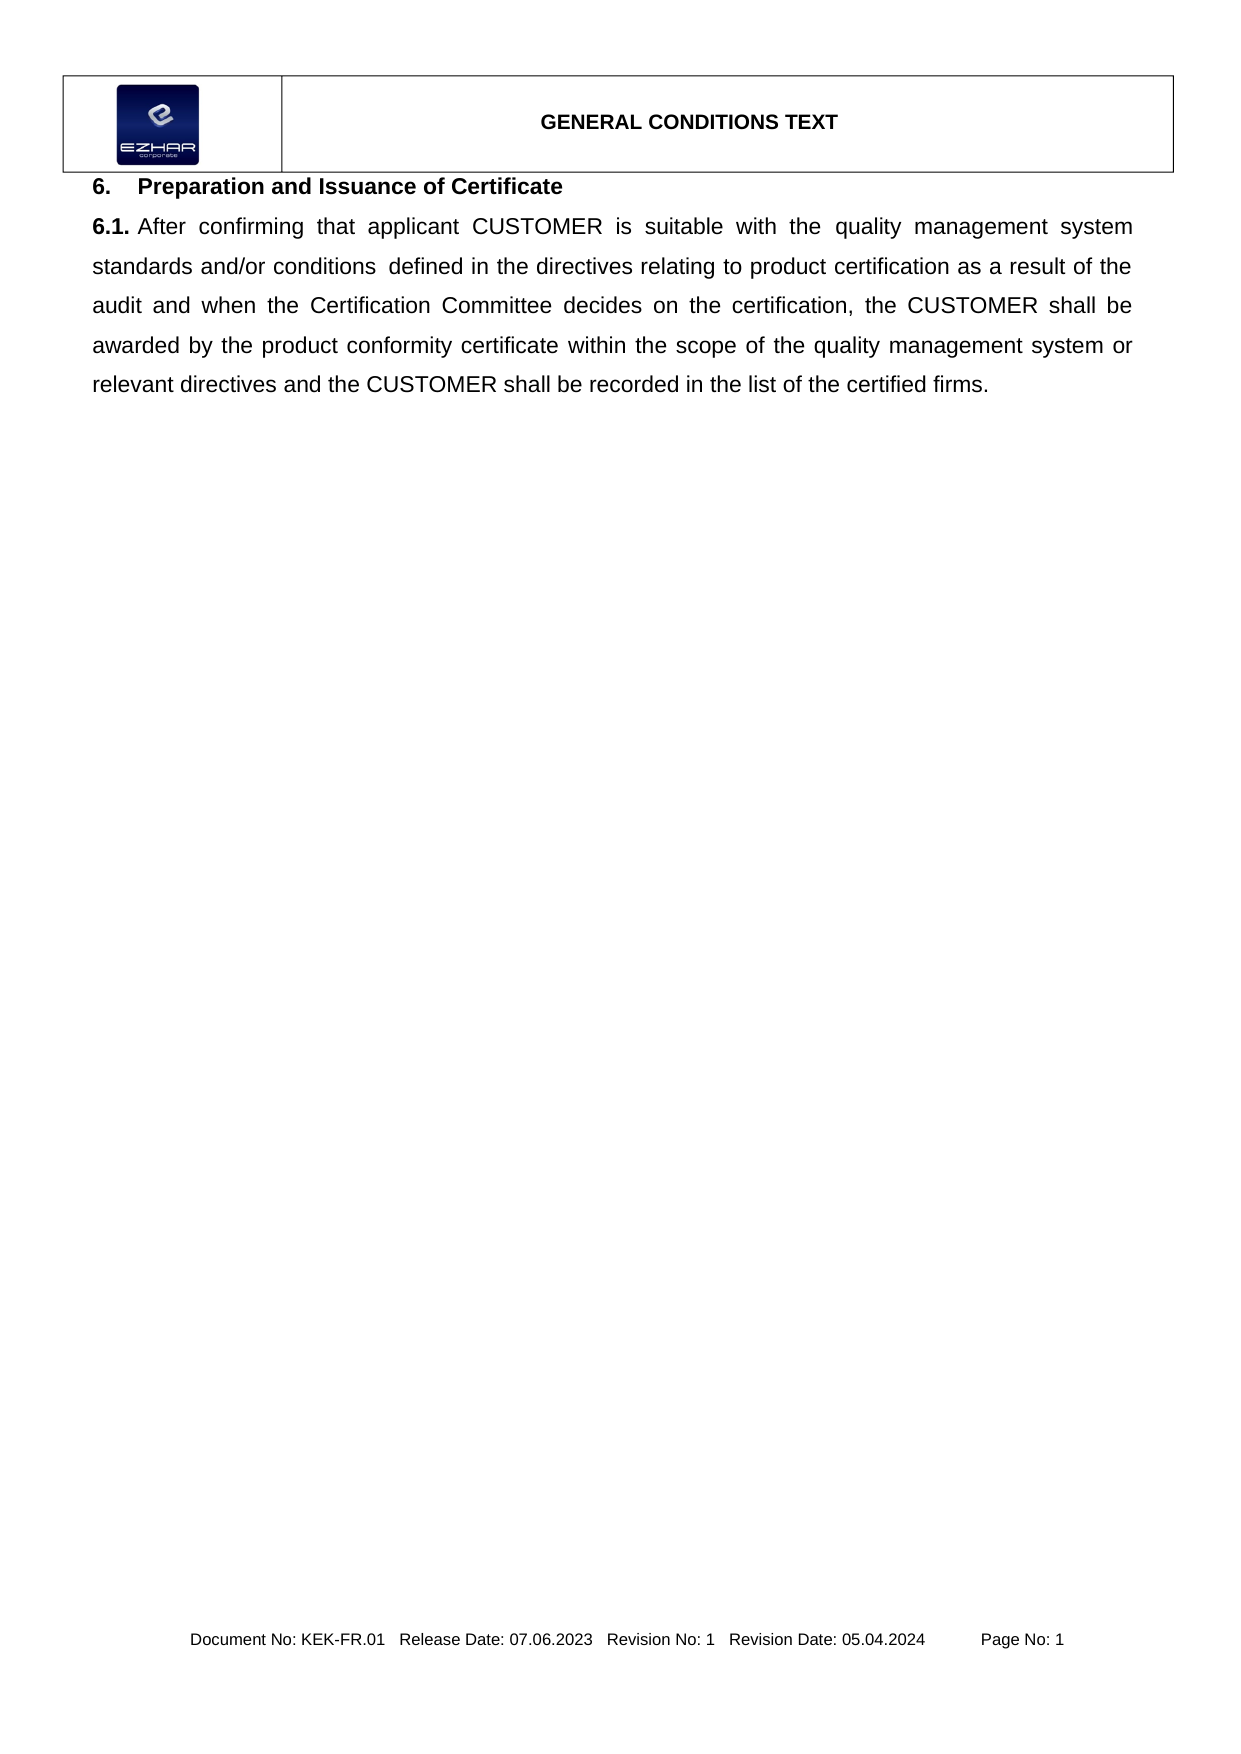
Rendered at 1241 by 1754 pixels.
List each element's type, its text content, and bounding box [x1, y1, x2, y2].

picture [113, 82, 204, 170]
list After confirming that applicant CUSTOMER is suitable with the quality management system standards and/or conditions defined in the directives relating to product certification as a result of the audit and when the Certification Committee decides on the certification, the CUSTOMER shall be awarded by the product conformity certificate within the scope of the quality management system or relevant directives and the CUSTOMER shall be recorded in the list of the certified firms. [92, 213, 1133, 397]
subtitle Preparation and Issuance of Certificate [92, 173, 1133, 199]
